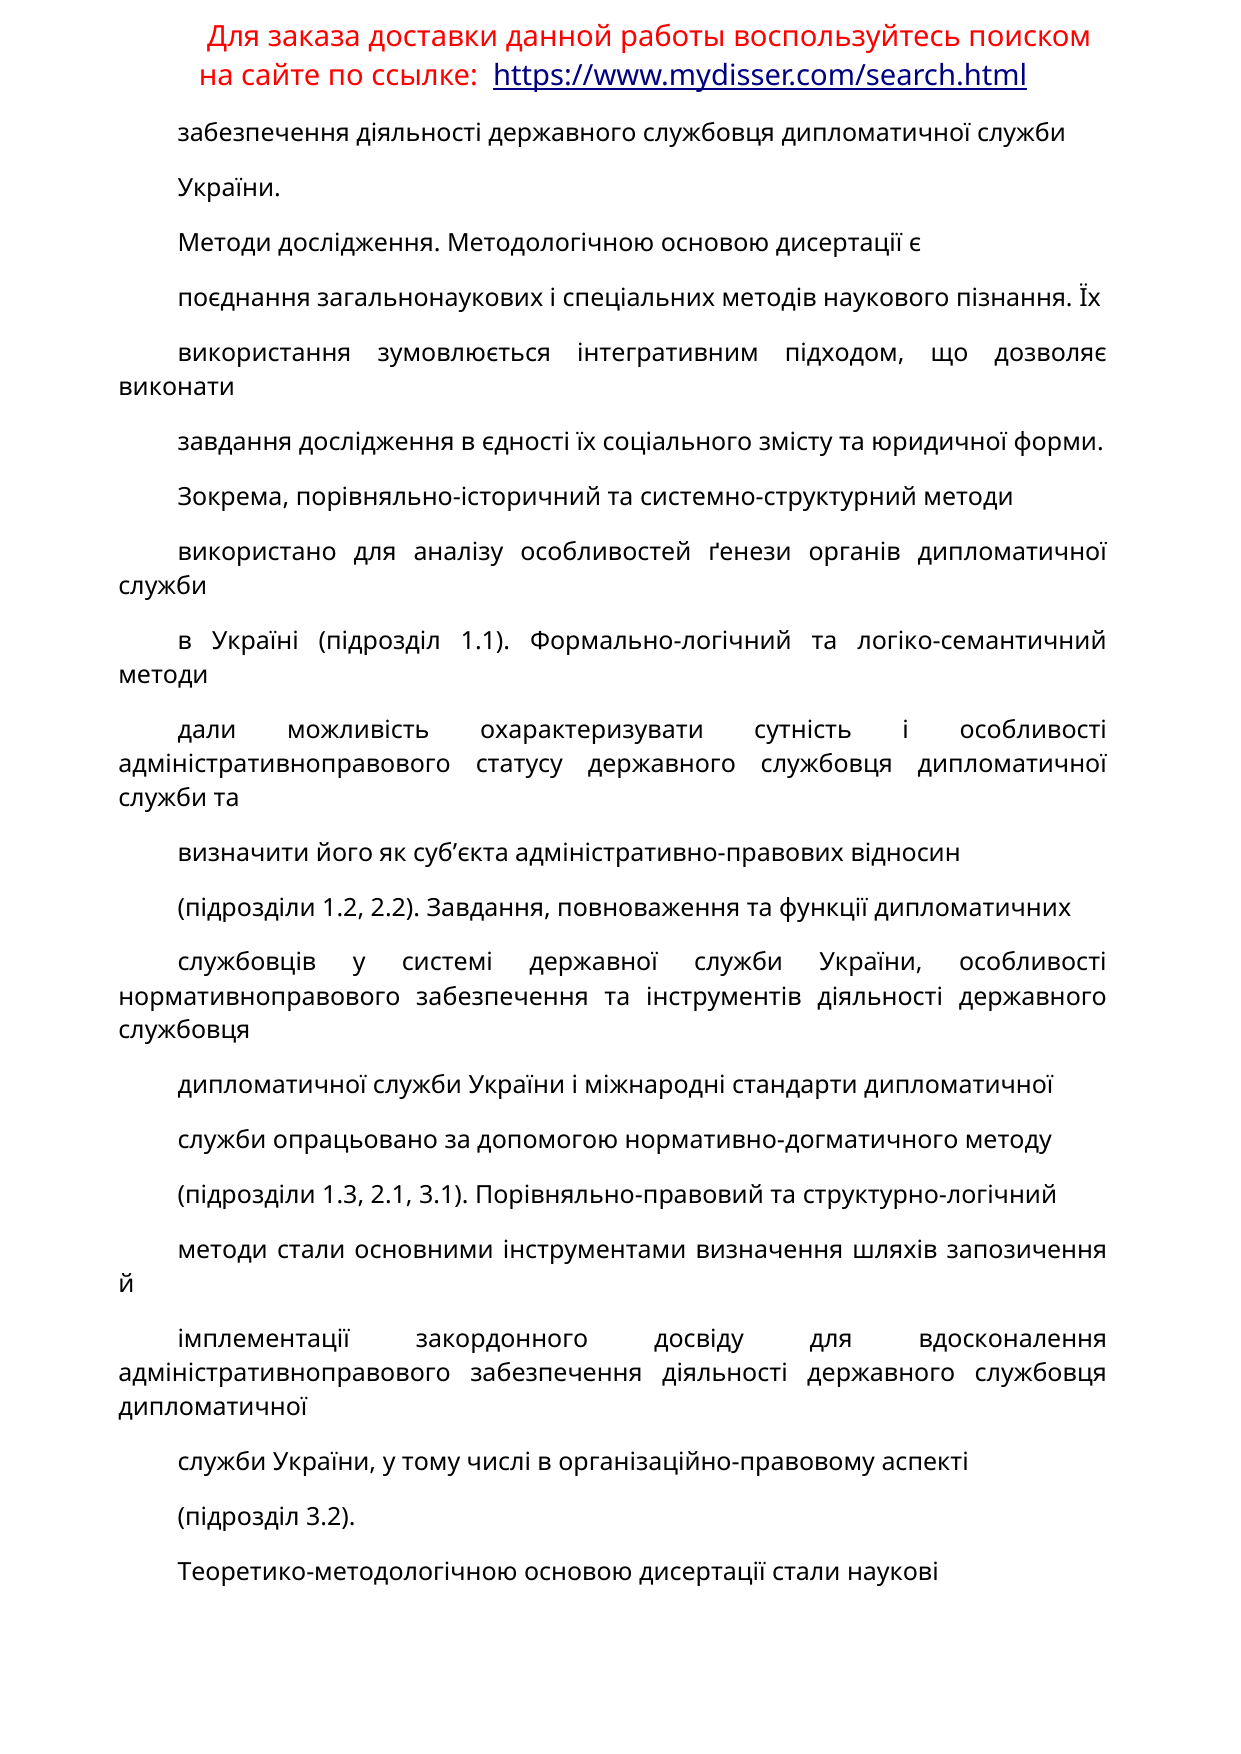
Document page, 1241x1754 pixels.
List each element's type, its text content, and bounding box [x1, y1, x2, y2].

text забезпечення діяльності державного службовця дипломатичної служби [118, 115, 1107, 149]
text (підрозділ 3.2). [118, 1499, 1107, 1533]
text дали можливість охарактеризувати сутність і особливості адміністративноправового статусу державного службовця дипломатичної служби та [118, 711, 1107, 813]
text служби опрацьовано за допомогою нормативно-догматичного методу [118, 1122, 1107, 1156]
text використано для аналізу особливостей ґенези органів дипломатичної служби [118, 533, 1107, 601]
text завдання дослідження в єдності їх соціального змісту та юридичної форми. [118, 423, 1107, 458]
text дипломатичної служби України і міжнародні стандарти дипломатичної [118, 1067, 1107, 1101]
text України. [118, 170, 1107, 204]
text поєднання загальнонаукових і спеціальних методів наукового пізнання. Їх [118, 280, 1107, 314]
text в Україні (підрозділ 1.1). Формально-логічний та логіко-семантичний методи [118, 622, 1107, 690]
text (підрозділи 1.3, 2.1, 3.1). Порівняльно-правовий та структурно-логічний [118, 1177, 1107, 1211]
text служби України, у тому числі в організаційно-правовому аспекті [118, 1444, 1107, 1478]
text визначити його як суб’єкта адміністративно-правових відносин [118, 834, 1107, 868]
text службовців у системі державної служби України, особливості нормативноправового забезпечення та інструментів діяльності державного службовця [118, 944, 1107, 1046]
text Теоретико-методологічною основою дисертації стали наукові [118, 1553, 1107, 1588]
text методи стали основними інструментами визначення шляхів запозичення й [118, 1232, 1107, 1300]
text використання зумовлюється інтегративним підходом, що дозволяє виконати [118, 334, 1107, 403]
text Методи дослідження. Методологічною основою дисертації є [118, 225, 1107, 259]
text (підрозділи 1.2, 2.2). Завдання, повноваження та функції дипломатичних [118, 889, 1107, 923]
text імплементації закордонного досвіду для вдосконалення адміністративноправового забезпечення діяльності державного службовця дипломатичної [118, 1321, 1107, 1423]
text Зокрема, порівняльно-історичний та системно-структурний методи [118, 478, 1107, 512]
